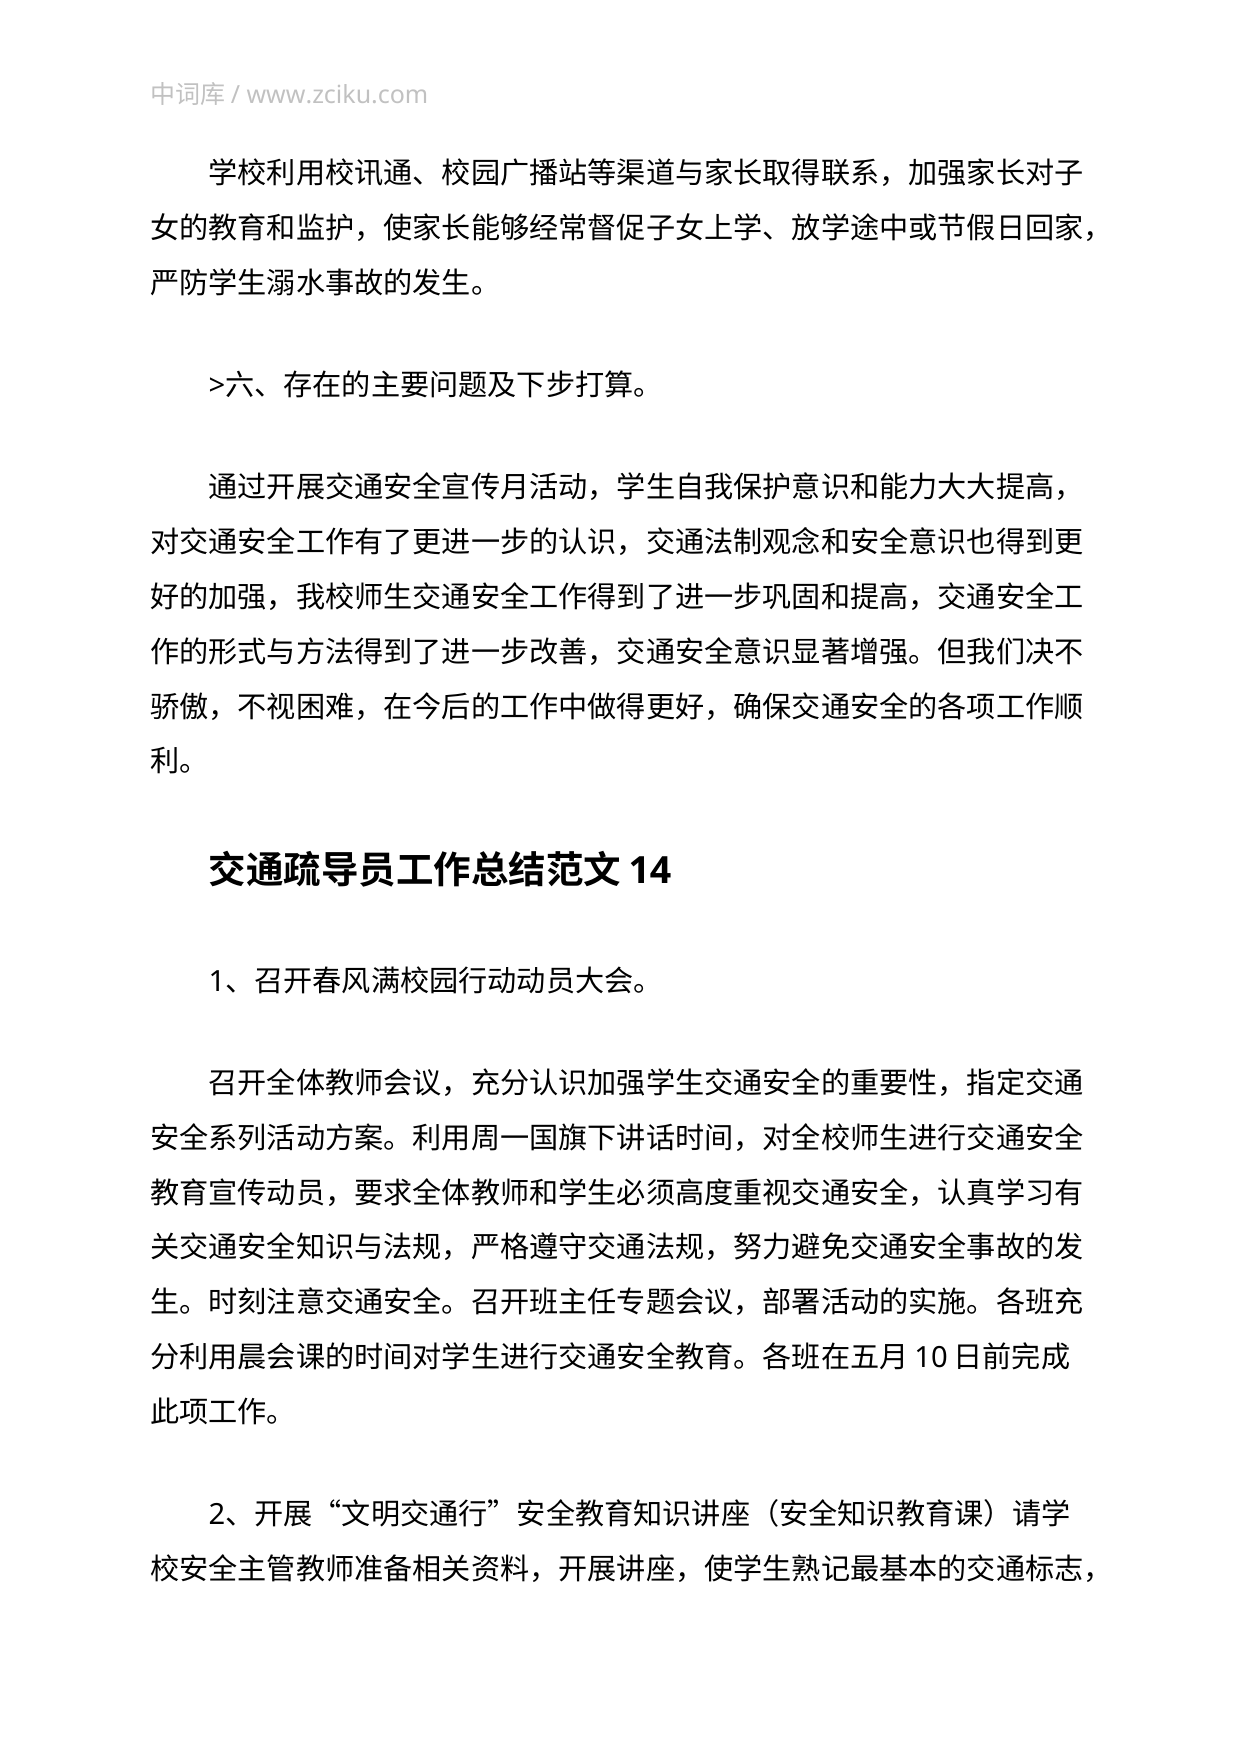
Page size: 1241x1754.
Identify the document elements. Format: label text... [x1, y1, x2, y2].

text 通过开展交通安全宣传月活动，学生自我保护意识和能力大大提高，对交通安全工作有了更进一步的认识，交通法制观念和安全意识也得到更好的加强，我校师生交通安全工作得到了进一步巩固和提高，交通安全工作的形式与方法得到了进一步改善，交通安全意识显著增强。但我们决不骄傲，不视困难，在今后的工作中做得更好，确保交通安全的各项工作顺利。 [150, 463, 1090, 780]
text 学校利用校讯通、校园广播站等渠道与家长取得联系，加强家长对子女的教育和监护，使家长能够经常督促子女上学、放学途中或节假日回家，严防学生溺水事故的发生。 [150, 150, 1090, 302]
text 1、召开春风满校园行动动员大会。 [150, 957, 1090, 1000]
text >六、存在的主要问题及下步打算。 [150, 362, 1090, 404]
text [150, 1491, 1090, 1588]
text 交通疏导员工作总结范文14 [150, 840, 1090, 894]
text 召开全体教师会议，充分认识加强学生交通安全的重要性，指定交通安全系列活动方案。利用周一国旗下讲话时间，对全校师生进行交通安全教育宣传动员，要求全体教师和学生必须高度重视交通安全，认真学习有关交通安全知识与法规，严格遵守交通法规，努力避免交通安全事故的发生。时刻注意交通安全。召开班主任专题会议，部署活动的实施。各班充分利用晨会课的时间对学生进行交通安全教育。各班在五月10日前完成此项工作。 [150, 1059, 1090, 1431]
